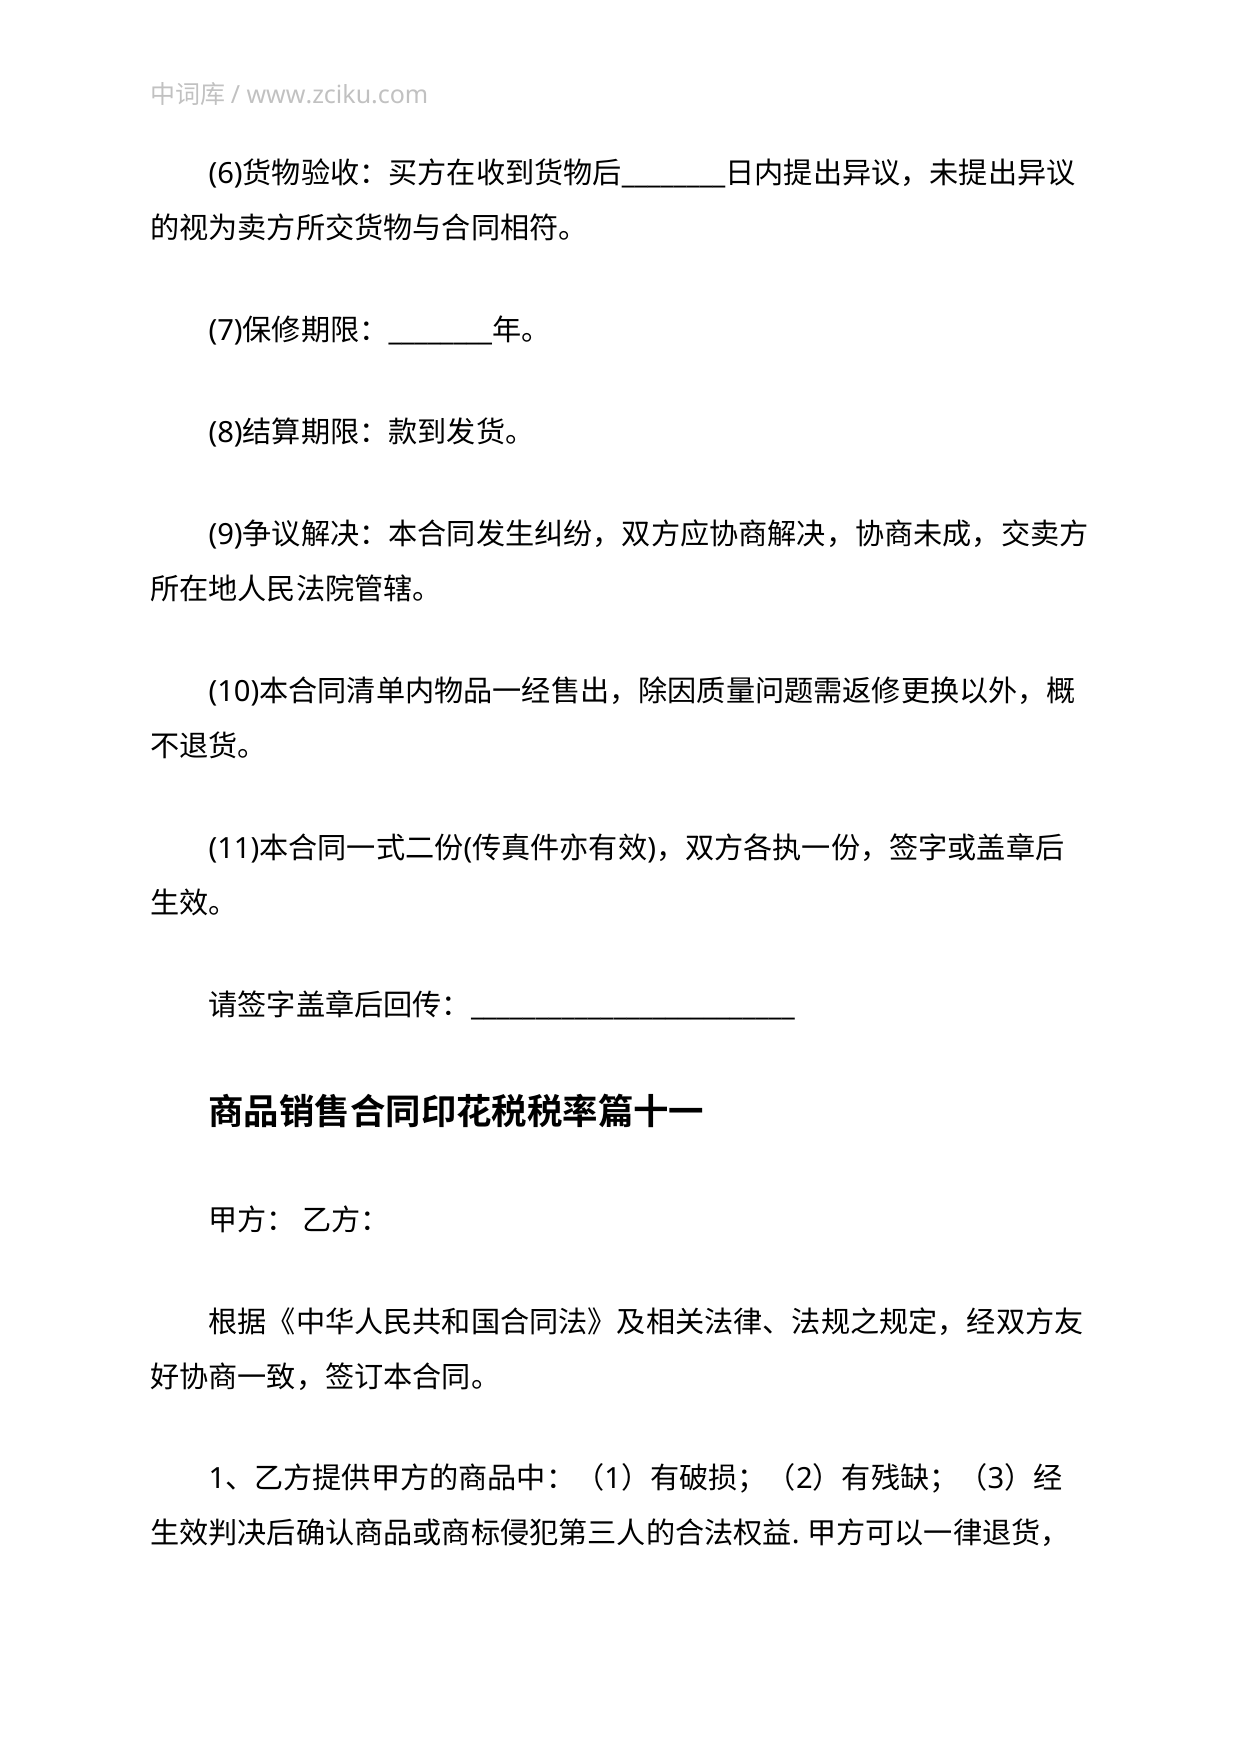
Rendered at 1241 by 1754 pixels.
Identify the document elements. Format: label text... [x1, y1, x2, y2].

text 根据《中华人民共和国合同法》及相关法律、法规之规定，经双方友好协商一致，签订本合同。 [150, 1298, 1090, 1395]
text 商品销售合同印花税税率篇十一 [150, 1083, 1090, 1134]
text 请签字盖章后回传：_________________________ [150, 981, 1090, 1023]
text (11)本合同一式二份(传真件亦有效)，双方各执一份，签字或盖章后生效。 [150, 824, 1090, 922]
text (6)货物验收：买方在收到货物后________日内提出异议，未提出异议的视为卖方所交货物与合同相符。 [150, 150, 1090, 247]
text (10)本合同清单内物品一经售出，除因质量问题需返修更换以外，概不退货。 [150, 667, 1090, 765]
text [150, 1455, 1090, 1552]
text (7)保修期限：________年。 [150, 307, 1090, 349]
text 甲方： 乙方： [150, 1196, 1090, 1239]
text (8)结算期限：款到发货。 [150, 409, 1090, 451]
text (9)争议解决：本合同发生纠纷，双方应协商解决，协商未成，交卖方所在地人民法院管辖。 [150, 511, 1090, 608]
